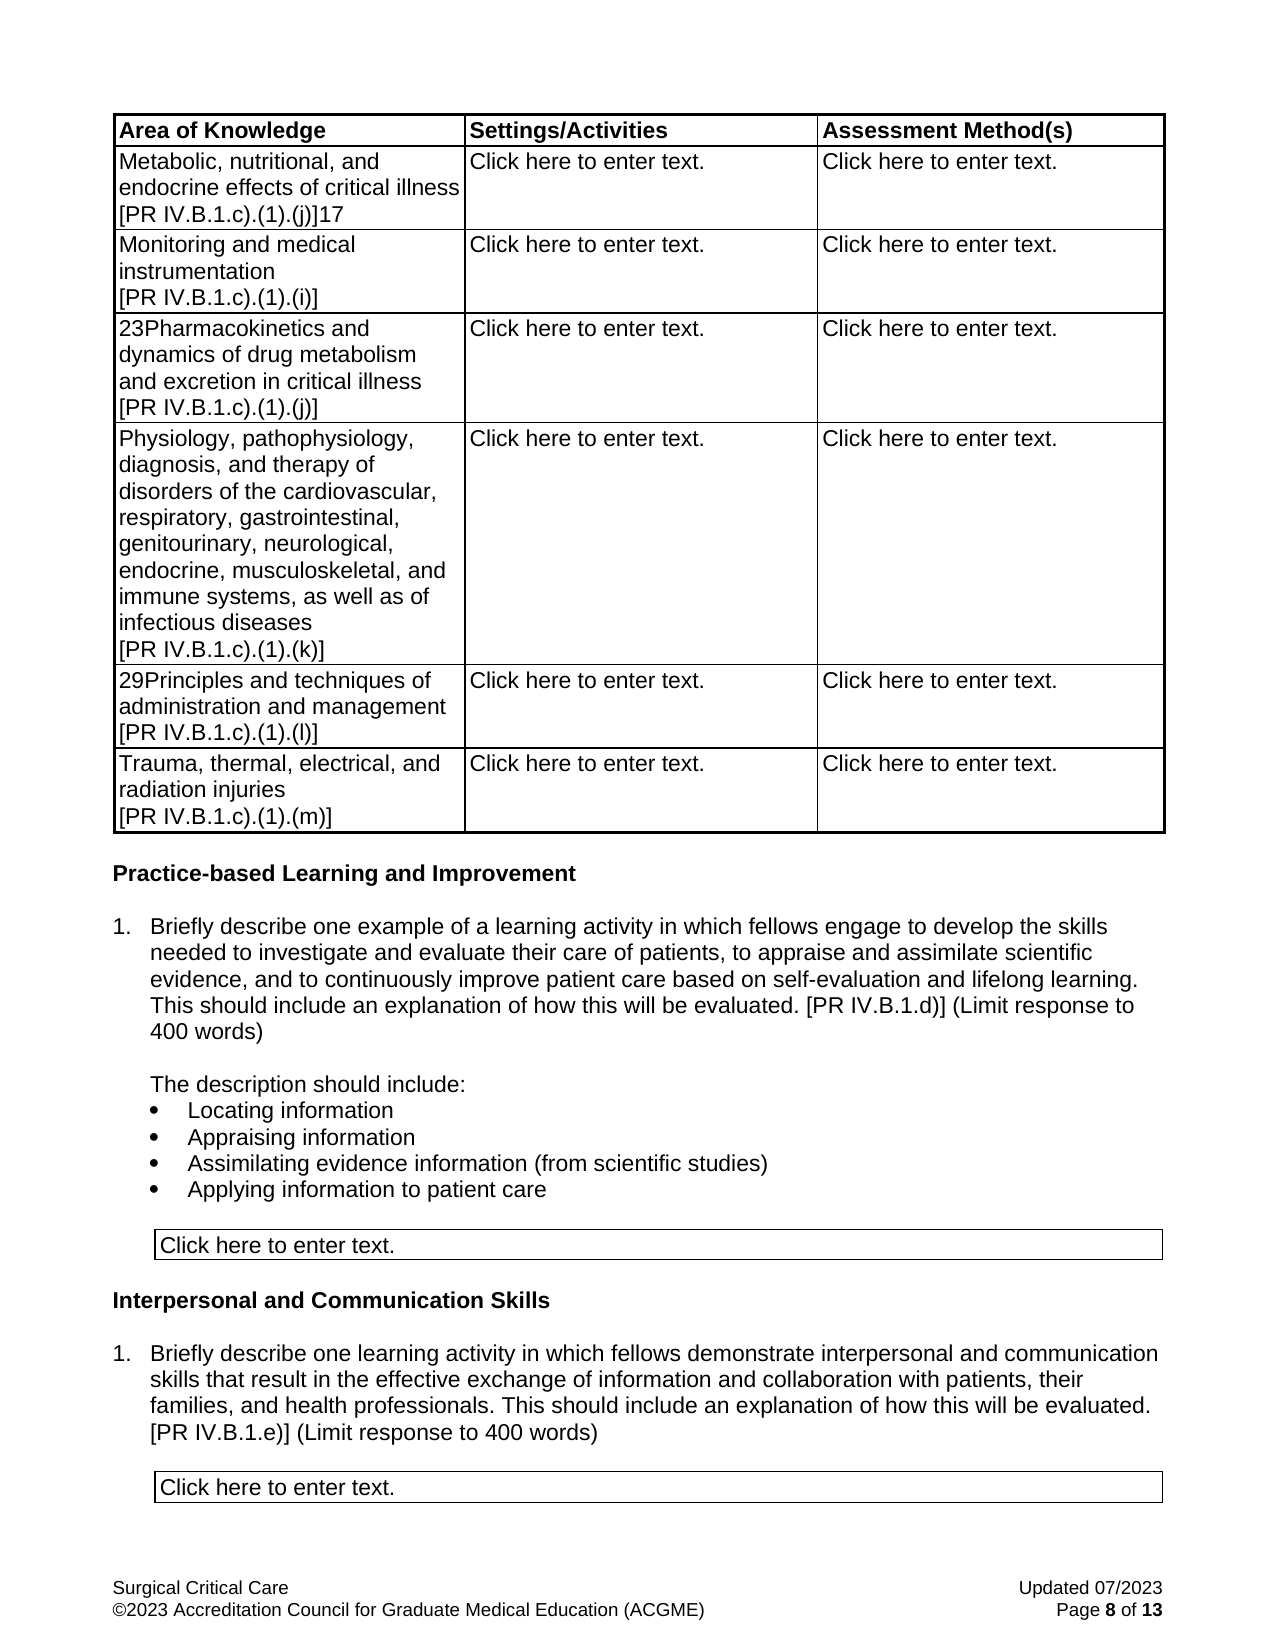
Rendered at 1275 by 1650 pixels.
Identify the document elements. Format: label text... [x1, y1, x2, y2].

text Interpersonal and Communication Skills [112, 1287, 1162, 1313]
table_header Area of Knowledge [116, 116, 464, 145]
list Briefly describe one example of a learning activity in which fellows engage to develop the skills needed to investigate and evaluate their care of patients, to appraise and assimilate scientific evidence, and to continuously improve patient care based on self-evaluation and lifelong learning. This should include an explanation of how this will be evaluated. [PR IV.B.1.d)] (Limit response to 400 words) [112, 913, 1162, 1044]
list Locating information [150, 1097, 1162, 1124]
list Assimilating evidence information (from scientific studies) [150, 1150, 1162, 1176]
list Appraising information [150, 1124, 1162, 1150]
text Practice-based Learning and Improvement [112, 860, 1162, 886]
table_cell Principles and techniques of administration and management [PR IV.B.1.c).(1).(l)] [116, 665, 464, 747]
table_cell Physiology, pathophysiology, diagnosis, and therapy of disorders of the cardiovascular, respiratory, gastrointestinal, genitourinary, neurological, endocrine, musculoskeletal, and immune systems, as well as of infectious diseases [PR IV.B.1.c).(1).(k)] [116, 423, 464, 663]
table_cell Trauma, thermal, electrical, and radiation injuries [PR IV.B.1.c).(1).(m)] [116, 749, 464, 831]
table_cell Monitoring and medical instrumentation [PR IV.B.1.c).(1).(i)] [116, 230, 464, 312]
list Applying information to patient care [150, 1176, 1162, 1203]
table_cell Pharmacokinetics and dynamics of drug metabolism and excretion in critical illness [PR IV.B.1.c).(1).(j)] [116, 314, 464, 422]
text The description should include: [150, 1071, 1162, 1097]
table_header Assessment Method(s) [818, 116, 1163, 145]
table_cell Metabolic, nutritional, and endocrine effects of critical illness [PR IV.B.1.c).(1).(j)] [116, 147, 464, 228]
table_header Settings/Activities [466, 116, 817, 145]
list Briefly describe one learning activity in which fellows demonstrate interpersonal and communication skills that result in the effective exchange of information and collaboration with patients, their families, and health professionals. This should include an explanation of how this will be evaluated. [PR IV.B.1.e)] (Limit response to 400 words) [112, 1339, 1162, 1445]
